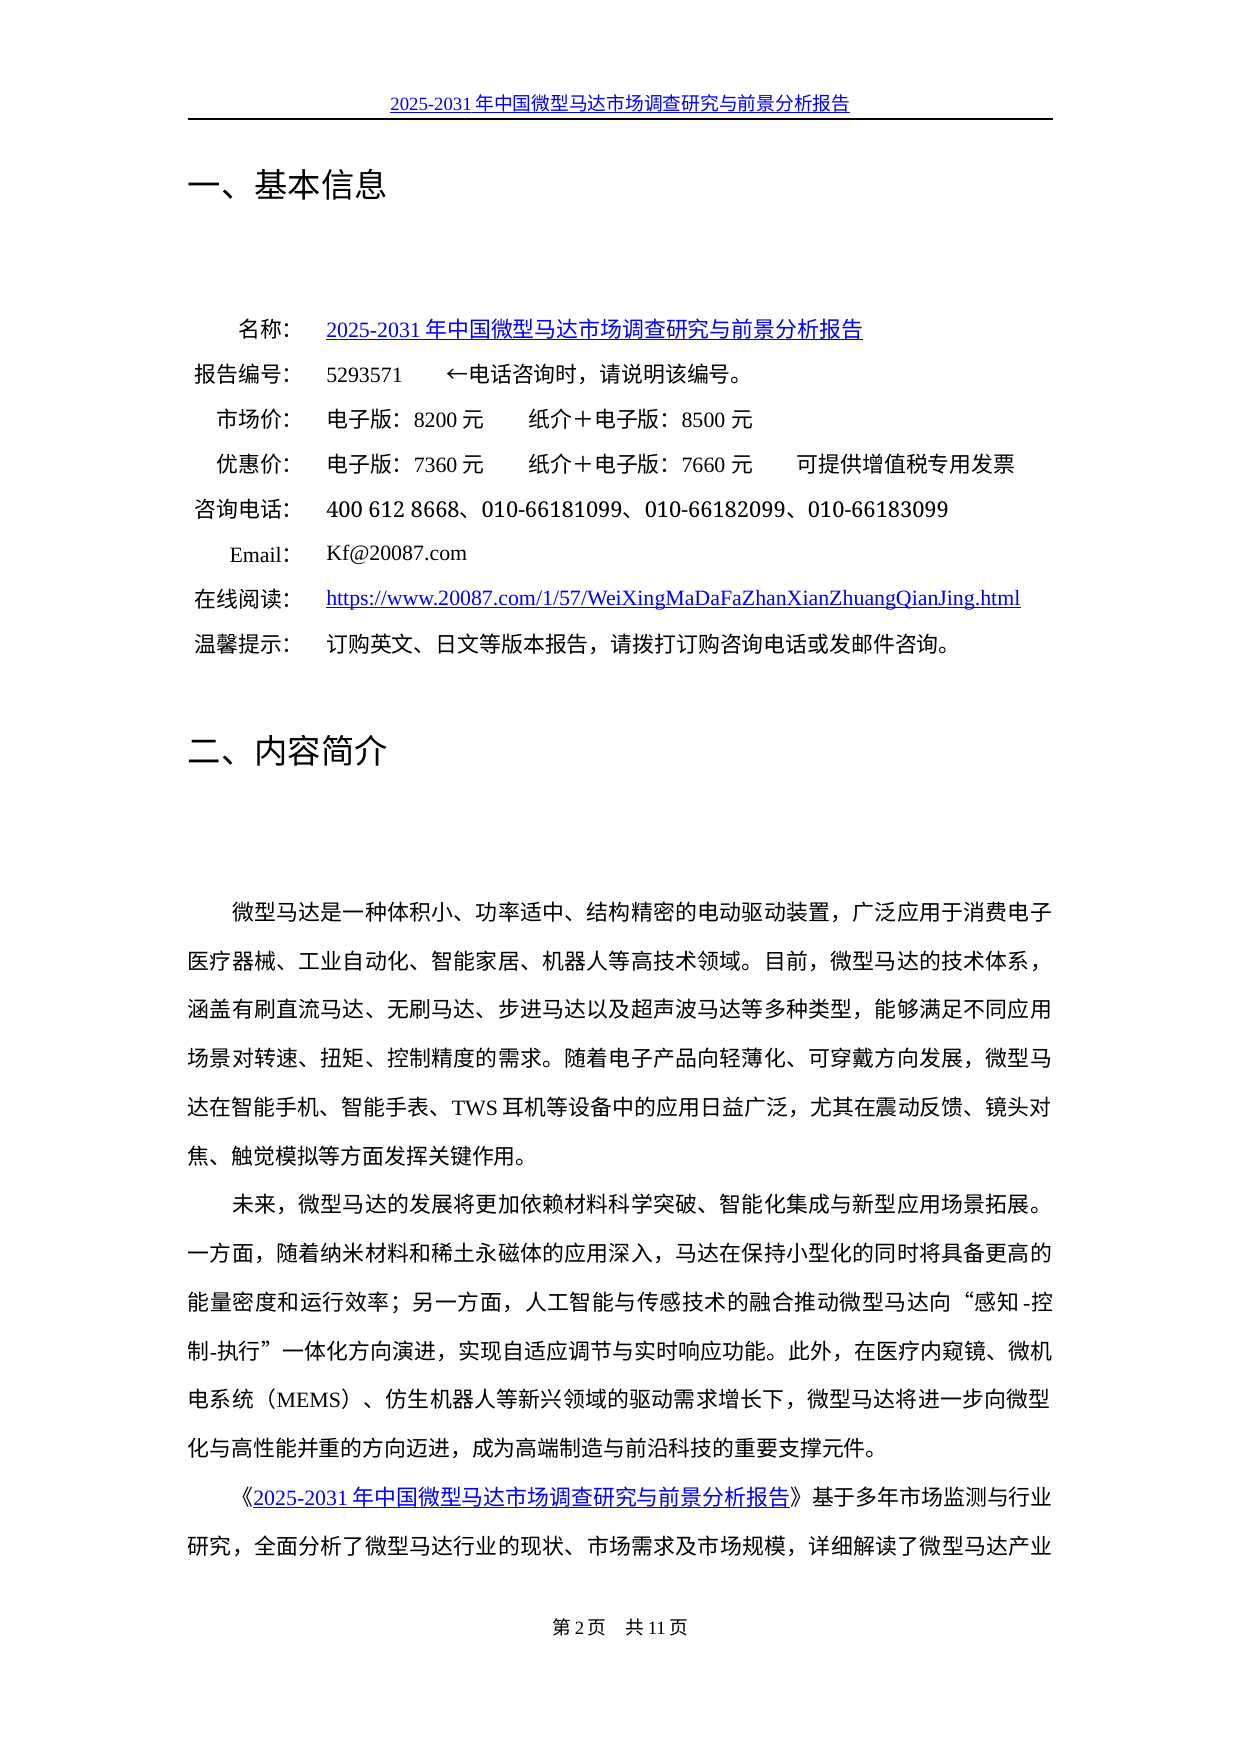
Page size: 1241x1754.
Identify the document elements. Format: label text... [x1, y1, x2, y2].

table_cell 电子版：7360 元 纸介＋电子版：7660 元 可提供增值税专用发票 [315, 447, 1073, 492]
table_header 名称： [167, 312, 315, 357]
table_cell Kf@20087.com [315, 537, 1073, 582]
table_cell 优惠价： [167, 447, 315, 492]
table_cell 市场价： [167, 402, 315, 447]
table_cell Email： [167, 537, 315, 582]
table_cell 温馨提示： [167, 627, 315, 672]
table_cell 在线阅读： [167, 582, 315, 627]
table_cell 咨询电话： [167, 492, 315, 537]
table_cell 电子版：8200 元 纸介＋电子版：8500 元 [315, 402, 1073, 447]
title 一、基本信息 [187, 150, 1053, 215]
table_cell 5293571 ←电话咨询时，请说明该编号。 [315, 357, 1073, 402]
table_cell 订购英文、日文等版本报告，请拨打订购咨询电话或发邮件咨询。 [315, 627, 1073, 672]
table_header 2025-2031年中国微型马达市场调查研究与前景分析报告 [315, 312, 1073, 357]
table_cell 400 612 8668、010-66181099、010-66182099、010-66183099 [315, 492, 1073, 537]
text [187, 894, 1053, 1561]
table_cell [315, 582, 1073, 627]
title 二、内容简介 [187, 717, 1053, 782]
table_cell 报告编号： [167, 357, 315, 402]
